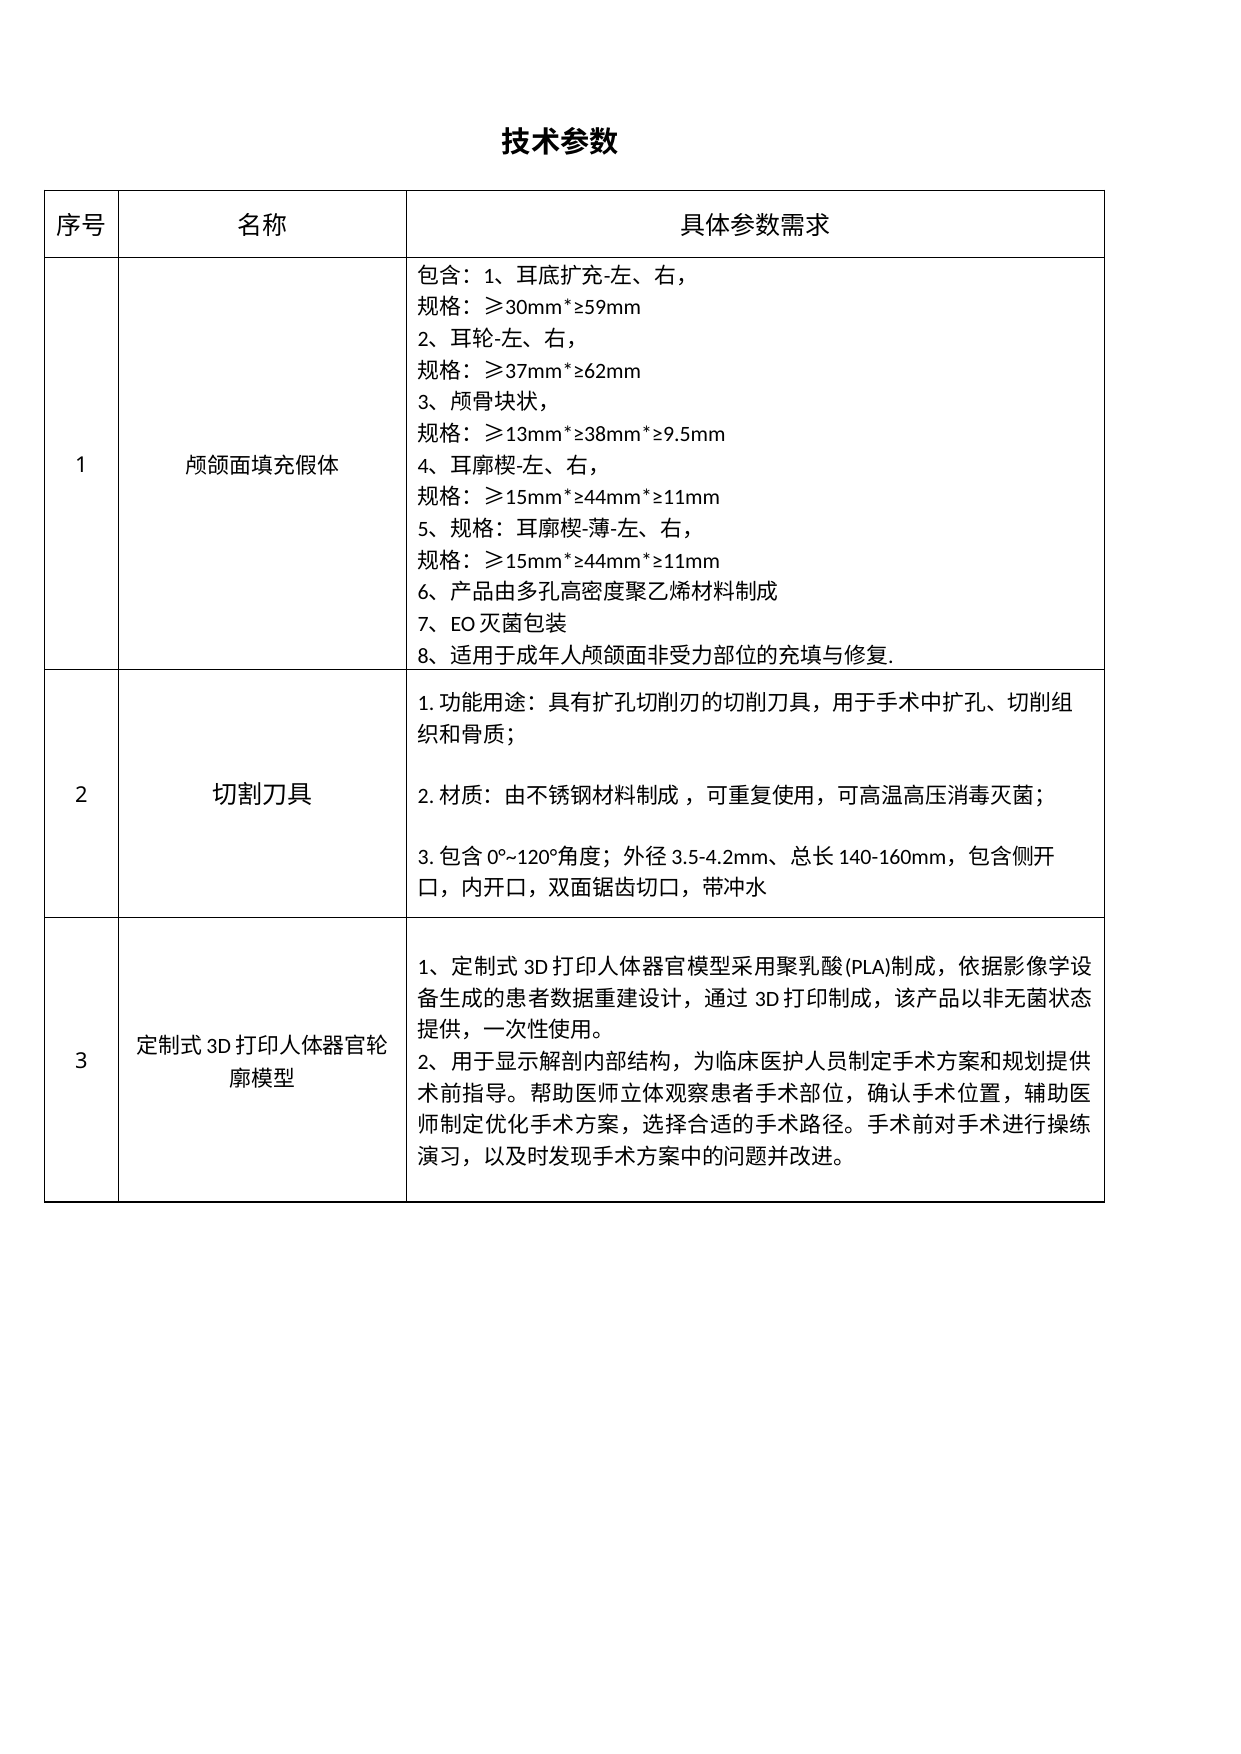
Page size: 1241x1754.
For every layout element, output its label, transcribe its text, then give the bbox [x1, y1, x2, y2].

table_cell 包含：1、耳底扩充-左、右， 规格：≥30mm*≥59mm 2、耳轮-左、右， 规格：≥37mm*≥62mm 3、颅骨块状， 规格：≥13mm*≥38mm*≥9.5mm 4、耳廓楔-左、右， 规格：≥15mm*≥44mm*≥11mm 5、规格：耳廓楔-薄-左、右， 规格：≥15mm*≥44mm*≥11mm 6、产品由多孔高密度聚乙烯材料制成 7、EO灭菌包装 8、适用于成年人颅颌面非受力部位的充填与修复. [407, 258, 1104, 669]
table_header 具体参数需求 [407, 191, 1104, 257]
table_cell 切割刀具 [119, 670, 406, 917]
table_cell 2 [45, 670, 118, 917]
table_header 序号 [45, 191, 118, 257]
table_cell 1、定制式3D打印人体器官模型采用聚乳酸(PLA)制成，依据影像学设备生成的患者数据重建设计，通过 3D打印制成，该产品以非无菌状态提供，一次性使用。 2、用于显示解剖内部结构，为临床医护人员制定手术方案和规划提供术前指导。帮助医师立体观察患者手术部位，确认手术位置，辅助医师制定优化手术方案，选择合适的手术路径。手术前对手术进行操练演习，以及时发现手术方案中的问题并改进。 [407, 918, 1104, 1201]
table_cell 1 [45, 258, 118, 669]
table_cell 定制式3D打印人体器官轮廓模型 [119, 918, 406, 1201]
table_cell 颅颌面填充假体 [119, 258, 406, 669]
table_cell 3 [45, 918, 118, 1201]
text 技术参数 [0, 118, 1104, 160]
table_header 名称 [119, 191, 406, 257]
table_cell 1. 功能用途：具有扩孔切削刃的切削刀具，用于手术中扩孔、切削组织和骨质； 2. 材质：由不锈钢材料制成 ，可重复使用，可高温高压消毒灭菌； 3. 包含0°~120°角度；外径3.5-4.2mm、总长140-160mm，包含侧开口，内开口，双面锯齿切口，带冲水 [407, 670, 1104, 917]
